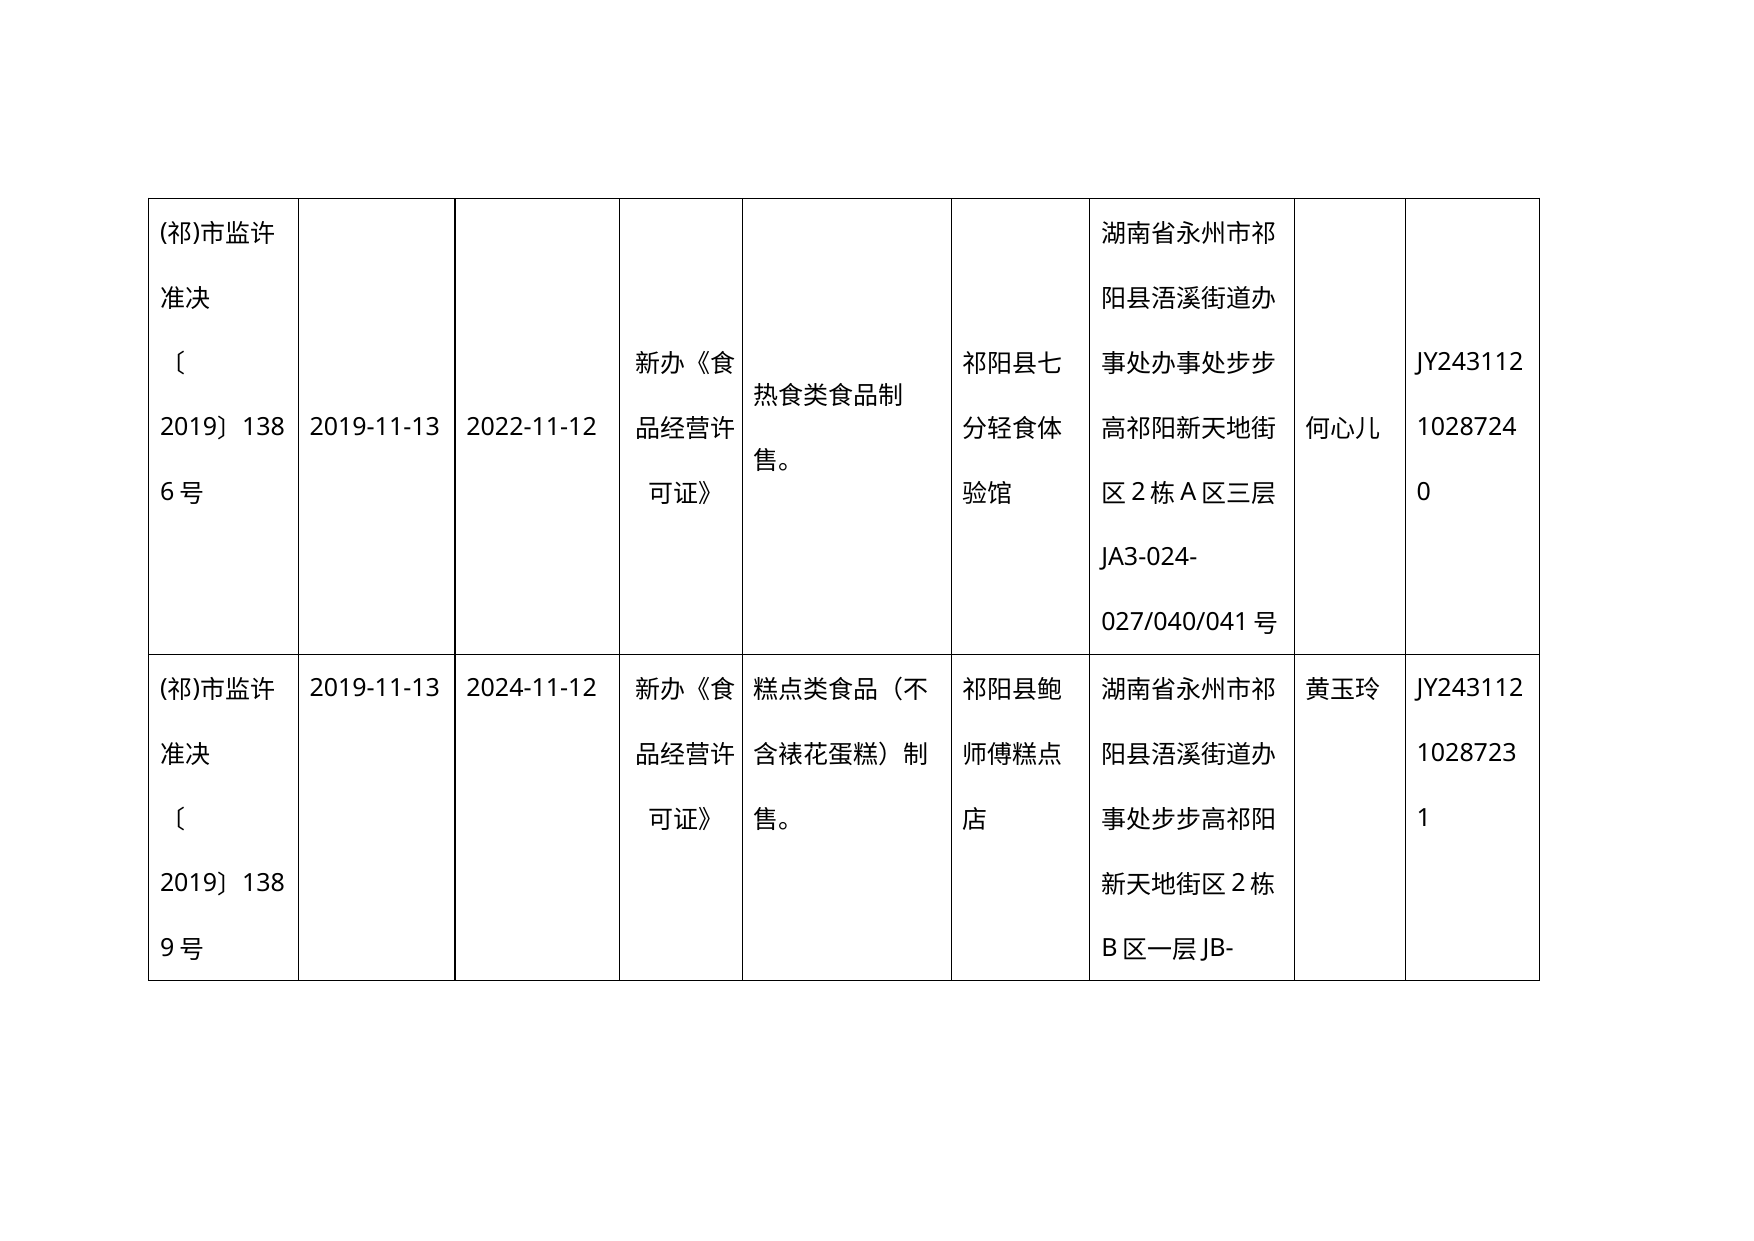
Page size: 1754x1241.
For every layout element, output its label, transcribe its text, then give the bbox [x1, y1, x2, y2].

table_cell 2019-11-13 [299, 199, 454, 654]
table_cell 祁阳县鲍师傅糕点店 [952, 655, 1089, 980]
table_cell 新办《食品经营许可证》 [620, 655, 742, 980]
table_cell JY24311210287231 [1406, 655, 1539, 980]
table_cell 祁阳县七分轻食体验馆 [952, 199, 1089, 654]
table_cell 黄玉玲 [1295, 655, 1405, 980]
table_cell 糕点类食品（不含裱花蛋糕）制售。 [743, 655, 951, 980]
table_cell 2019-11-13 [299, 655, 454, 980]
table_cell JY24311210287240 [1406, 199, 1539, 654]
table_cell 何心儿 [1295, 199, 1405, 654]
table_cell (祁)市监许准决〔2019〕1386号 [149, 199, 298, 654]
table_cell 2024-11-12 [456, 655, 619, 980]
table_cell (祁)市监许准决〔2019〕1389号 [149, 655, 298, 980]
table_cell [1090, 655, 1294, 980]
table_cell 热食类食品制售。 [743, 199, 951, 654]
table_cell 湖南省永州市祁阳县浯溪街道办事处办事处步步高祁阳新天地街区2栋A区三层JA3-024-027/040/041号 [1090, 199, 1294, 654]
table_cell 新办《食品经营许可证》 [620, 199, 742, 654]
table_cell 2022-11-12 [456, 199, 619, 654]
